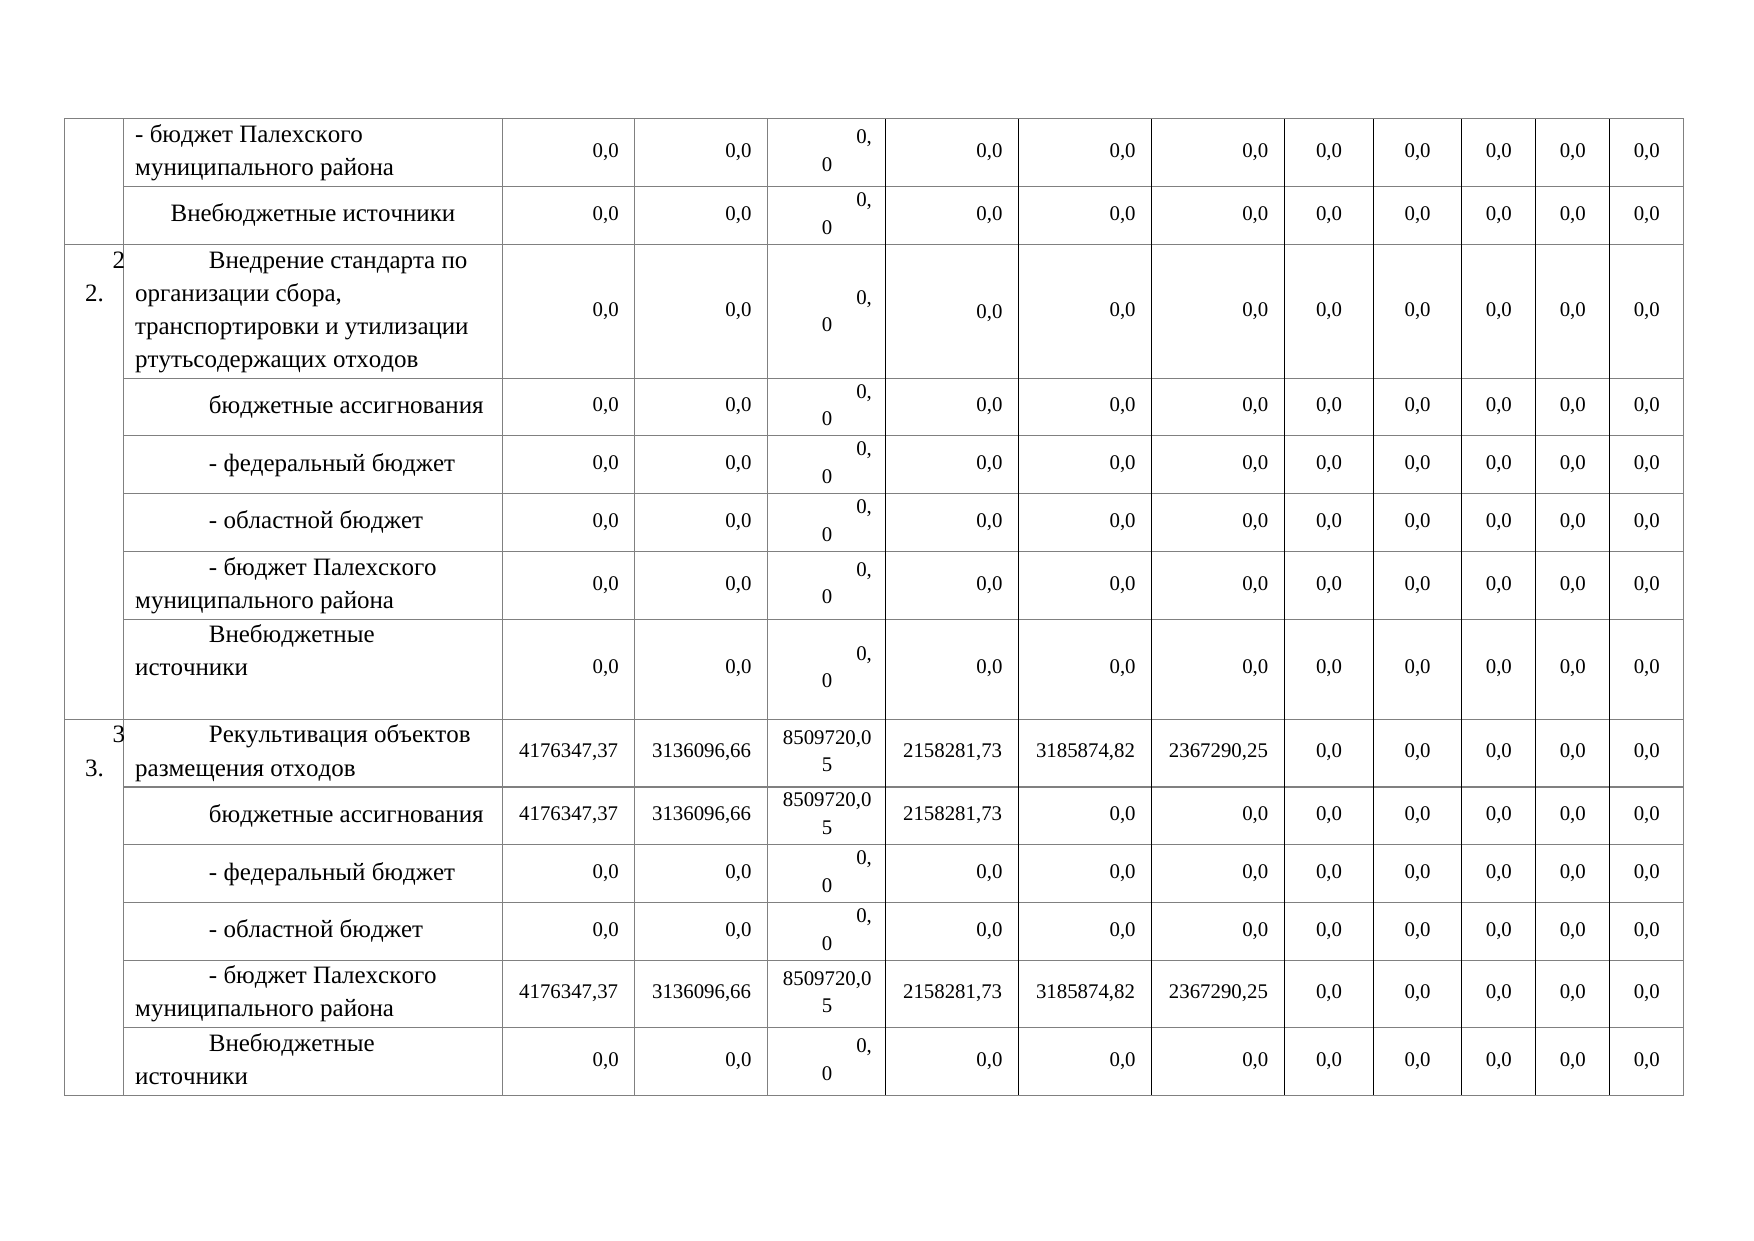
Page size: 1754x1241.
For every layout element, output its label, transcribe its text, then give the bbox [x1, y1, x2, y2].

table_cell 8509720,05 [768, 720, 885, 786]
table_cell 0,0 [1462, 1028, 1535, 1095]
table_cell 0,0 [886, 1028, 1018, 1095]
table_cell 0,0 [1610, 903, 1683, 959]
table_cell 0,0 [1536, 436, 1609, 493]
table_cell 0,0 [1019, 1028, 1151, 1095]
table_cell 0,0 [503, 119, 634, 186]
table_cell 0,0 [768, 245, 885, 377]
table_cell 0,0 [1462, 494, 1535, 551]
table_cell 0,0 [1610, 245, 1683, 377]
table_cell 0,0 [886, 552, 1018, 618]
table_cell 0,0 [1152, 552, 1284, 618]
table_cell 0,0 [886, 187, 1018, 244]
table_cell 0,0 [1285, 119, 1373, 186]
table_cell 0,0 [1285, 245, 1373, 377]
table_cell 0,0 [1285, 961, 1373, 1027]
table_cell 0,0 [1536, 379, 1609, 435]
table_cell 0,0 [1610, 379, 1683, 435]
table_cell 0,0 [886, 436, 1018, 493]
table_cell 0,0 [503, 620, 634, 718]
table_cell 0,0 [1462, 187, 1535, 244]
table_cell 2367290,25 [1152, 961, 1284, 1027]
table_cell 0,0 [1374, 494, 1461, 551]
table_cell 0,0 [1285, 436, 1373, 493]
table_cell 2158281,73 [886, 720, 1018, 786]
table_cell 0,0 [886, 903, 1018, 959]
table_cell 0,0 [1536, 245, 1609, 377]
table_cell - бюджет Палехского муниципального района [124, 961, 502, 1027]
table_cell 0,0 [1610, 961, 1683, 1027]
table_cell - областной бюджет [124, 903, 502, 959]
table_cell 0,0 [1285, 845, 1373, 902]
table_cell 0,0 [1610, 720, 1683, 786]
table_cell 0,0 [1152, 845, 1284, 902]
table_cell 3185874,82 [1019, 720, 1151, 786]
table_cell 0,0 [635, 903, 767, 959]
table_cell 8509720,05 [768, 788, 885, 844]
table_cell 0,0 [886, 620, 1018, 718]
table_cell 0,0 [1536, 961, 1609, 1027]
table_cell 0,0 [1374, 720, 1461, 786]
table_cell 0,0 [1462, 845, 1535, 902]
table_cell 3185874,82 [1019, 961, 1151, 1027]
table_cell 0,0 [1285, 788, 1373, 844]
table_cell 0,0 [1374, 245, 1461, 377]
table_cell 0,0 [1610, 552, 1683, 618]
table_cell 0,0 [1610, 119, 1683, 186]
table_cell 0,0 [1610, 436, 1683, 493]
table_cell Внебюджетные источники [124, 620, 502, 718]
table_cell 0,0 [1462, 788, 1535, 844]
table_cell 0,0 [1536, 720, 1609, 786]
table_cell 0,0 [1374, 187, 1461, 244]
table_cell 0,0 [635, 119, 767, 186]
table_cell 0,0 [1152, 379, 1284, 435]
table_cell 4176347,37 [503, 961, 634, 1027]
table_cell 0,0 [1019, 845, 1151, 902]
table_cell 0,0 [1536, 845, 1609, 902]
table_cell 0,0 [1152, 187, 1284, 244]
table_cell 0,0 [768, 845, 885, 902]
table_cell 0,0 [1019, 788, 1151, 844]
table_cell 0,0 [768, 187, 885, 244]
table_cell 0,0 [768, 620, 885, 718]
table_cell 0,0 [635, 379, 767, 435]
table_cell 0,0 [503, 187, 634, 244]
table_cell 0,0 [768, 379, 885, 435]
table_cell 0,0 [1019, 903, 1151, 959]
table_cell 0,0 [635, 245, 767, 377]
table_cell 0,0 [768, 1028, 885, 1095]
table_cell 0,0 [1285, 1028, 1373, 1095]
table_cell 0,0 [1019, 494, 1151, 551]
table_cell 0,0 [1019, 436, 1151, 493]
table_cell 0,0 [1536, 552, 1609, 618]
table_cell 0,0 [1374, 1028, 1461, 1095]
table_cell 3136096,66 [635, 788, 767, 844]
table_cell 4176347,37 [503, 720, 634, 786]
table_cell 0,0 [886, 494, 1018, 551]
table_cell 0,0 [886, 245, 1018, 377]
table_cell 0,0 [1536, 494, 1609, 551]
table_cell 0,0 [1610, 187, 1683, 244]
table_cell 0,0 [1536, 620, 1609, 718]
table_cell 0,0 [635, 620, 767, 718]
table_cell 0,0 [635, 494, 767, 551]
table_cell 0,0 [1152, 245, 1284, 377]
table_cell 0,0 [1019, 119, 1151, 186]
table_cell 22. [65, 245, 123, 718]
table_cell 0,0 [1019, 379, 1151, 435]
table_cell 0,0 [1462, 903, 1535, 959]
table_cell 3136096,66 [635, 961, 767, 1027]
table_cell 0,0 [1610, 845, 1683, 902]
table_cell 0,0 [1374, 845, 1461, 902]
table_cell 0,0 [503, 552, 634, 618]
table_cell 0,0 [1462, 245, 1535, 377]
table_cell 0,0 [1374, 903, 1461, 959]
table_cell 0,0 [1152, 494, 1284, 551]
table_cell 0,0 [1374, 788, 1461, 844]
table_cell 0,0 [503, 1028, 634, 1095]
table_cell 0,0 [1019, 187, 1151, 244]
table_cell 0,0 [768, 119, 885, 186]
table_cell 0,0 [1374, 436, 1461, 493]
table_cell 0,0 [1019, 620, 1151, 718]
table_cell 0,0 [1536, 1028, 1609, 1095]
table_cell 0,0 [1610, 620, 1683, 718]
table_cell 0,0 [503, 494, 634, 551]
table_cell 0,0 [635, 845, 767, 902]
table_cell 8509720,05 [768, 961, 885, 1027]
table_cell 0,0 [886, 379, 1018, 435]
table_cell 0,0 [635, 552, 767, 618]
table_cell 2158281,73 [886, 961, 1018, 1027]
table_cell - бюджет Палехского муниципального района [124, 119, 502, 186]
table_cell 0,0 [1019, 245, 1151, 377]
table_cell 0,0 [1152, 903, 1284, 959]
table_cell 0,0 [1462, 552, 1535, 618]
table_cell 0,0 [886, 119, 1018, 186]
table_cell 0,0 [1374, 620, 1461, 718]
table_cell 0,0 [768, 494, 885, 551]
table_cell 0,0 [768, 436, 885, 493]
table_cell 0,0 [1285, 720, 1373, 786]
table_cell Внедрение стандарта по организации сбора, транспортировки и утилизации ртутьсодержащих отходов [124, 245, 502, 377]
table_cell 0,0 [503, 845, 634, 902]
table_cell 0,0 [1152, 1028, 1284, 1095]
table_cell 0,0 [768, 903, 885, 959]
table_cell 0,0 [1462, 620, 1535, 718]
table_cell 0,0 [1152, 436, 1284, 493]
table_cell 2367290,25 [1152, 720, 1284, 786]
table_cell 0,0 [635, 1028, 767, 1095]
table_cell - федеральный бюджет [124, 436, 502, 493]
table_cell 0,0 [503, 245, 634, 377]
table_cell 0,0 [1019, 552, 1151, 618]
table_cell 0,0 [1374, 379, 1461, 435]
table_cell Внебюджетные источники [124, 187, 502, 244]
table_cell 0,0 [768, 552, 885, 618]
table_cell 4176347,37 [503, 788, 634, 844]
table_cell 0,0 [1285, 903, 1373, 959]
table_cell 0,0 [1610, 1028, 1683, 1095]
table_cell 0,0 [1285, 187, 1373, 244]
table_cell 0,0 [1462, 119, 1535, 186]
table_cell 0,0 [1374, 961, 1461, 1027]
table_cell Рекультивация объектов размещения отходов [124, 720, 502, 786]
table_cell бюджетные ассигнования [124, 788, 502, 844]
table_cell 2158281,73 [886, 788, 1018, 844]
table_cell 0,0 [1152, 620, 1284, 718]
table_cell 0,0 [503, 436, 634, 493]
table_cell 0,0 [1374, 119, 1461, 186]
table_cell 0,0 [1462, 436, 1535, 493]
table_cell 0,0 [1285, 494, 1373, 551]
table_cell - бюджет Палехского муниципального района [124, 552, 502, 618]
table_cell бюджетные ассигнования [124, 379, 502, 435]
table_cell 0,0 [1285, 379, 1373, 435]
table_cell 0,0 [1152, 119, 1284, 186]
table_cell 0,0 [1610, 788, 1683, 844]
table_cell 0,0 [1374, 552, 1461, 618]
table_cell 0,0 [635, 187, 767, 244]
table_cell 0,0 [1462, 720, 1535, 786]
table_cell 0,0 [1285, 620, 1373, 718]
table_cell 3136096,66 [635, 720, 767, 786]
table_cell 0,0 [503, 379, 634, 435]
table_cell - областной бюджет [124, 494, 502, 551]
table_cell 0,0 [1536, 119, 1609, 186]
table_cell 0,0 [1536, 788, 1609, 844]
table_cell 0,0 [1536, 187, 1609, 244]
table_cell 0,0 [1610, 494, 1683, 551]
table_cell 33. [65, 720, 123, 1095]
table_cell Внебюджетные источники [124, 1028, 502, 1095]
table_cell 0,0 [886, 845, 1018, 902]
table_cell 0,0 [503, 903, 634, 959]
table_cell 0,0 [1152, 788, 1284, 844]
table_cell 0,0 [635, 436, 767, 493]
table_cell 0,0 [1462, 961, 1535, 1027]
table_cell - федеральный бюджет [124, 845, 502, 902]
table_cell 0,0 [1536, 903, 1609, 959]
table_cell 0,0 [1285, 552, 1373, 618]
table_cell 0,0 [1462, 379, 1535, 435]
